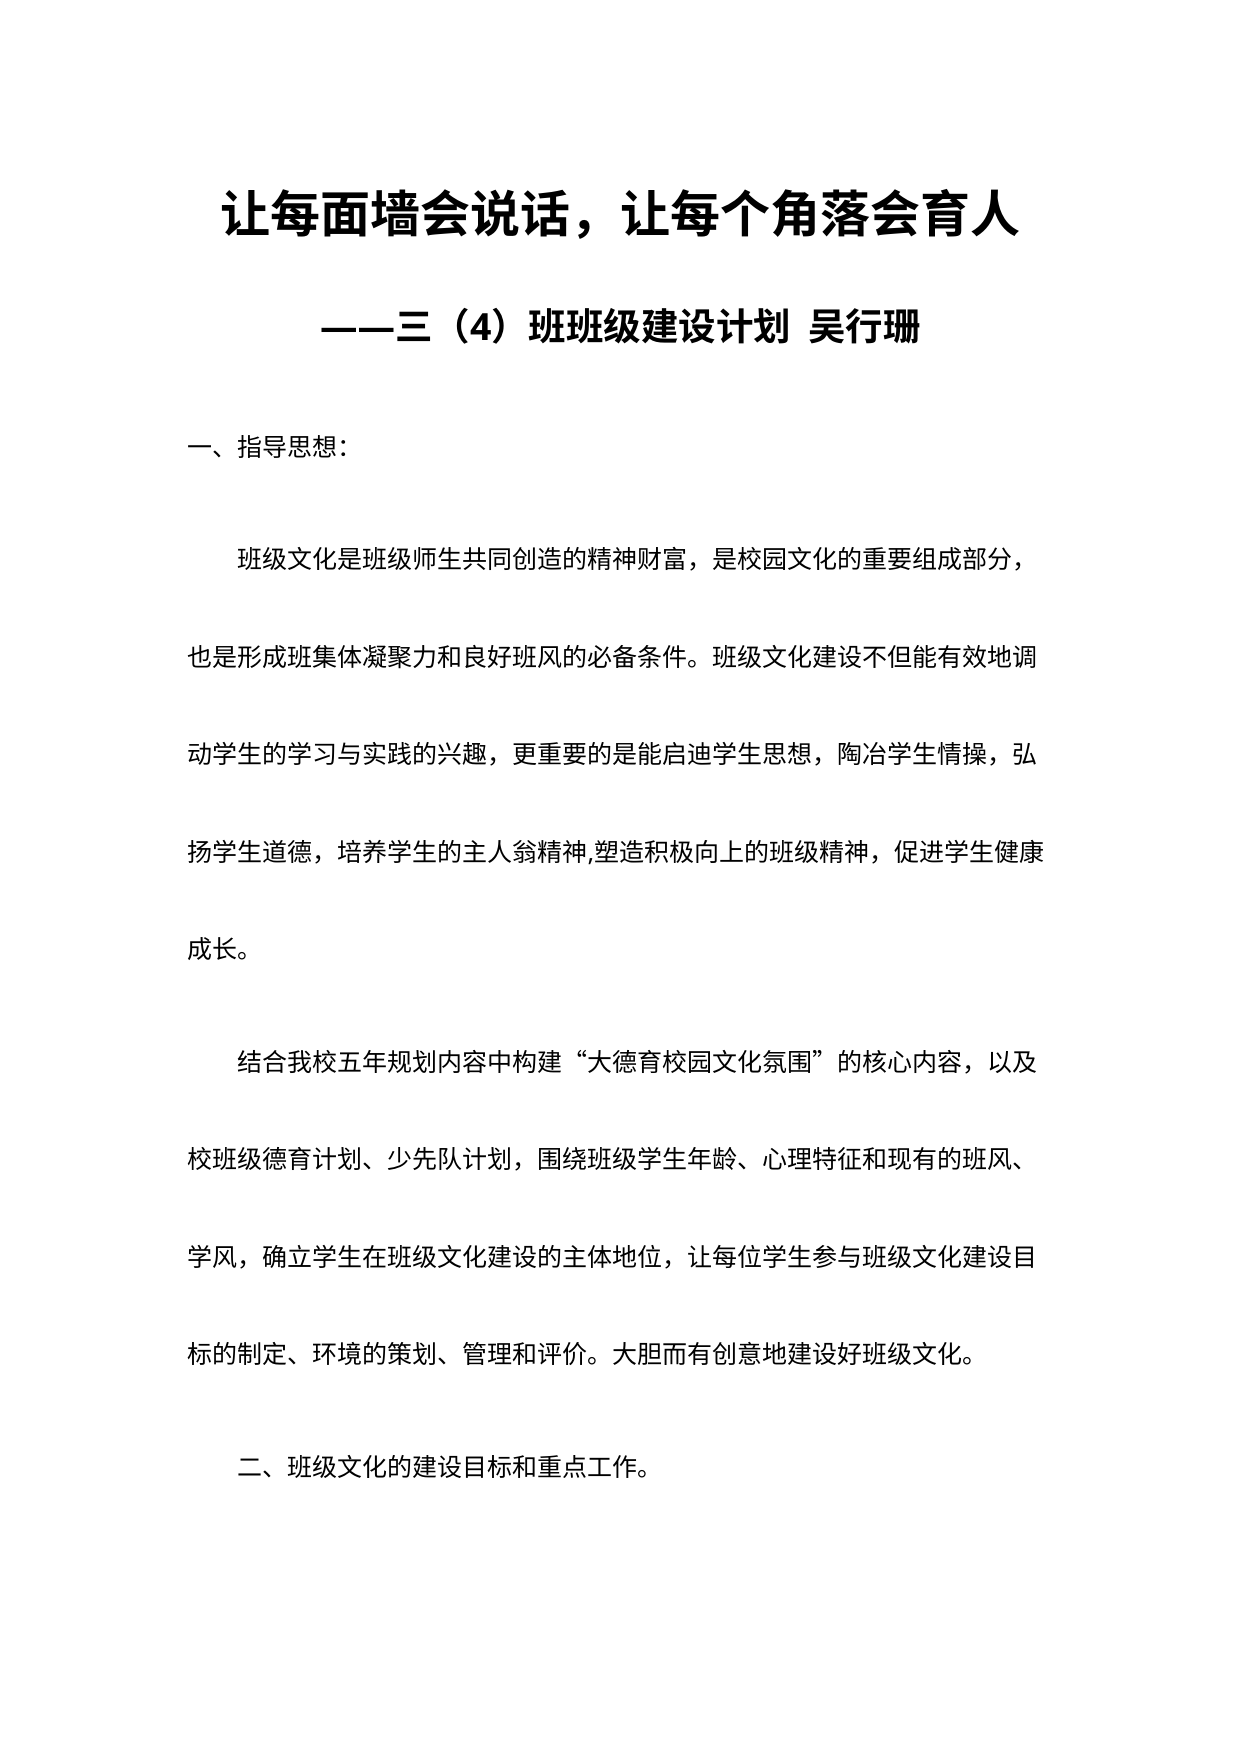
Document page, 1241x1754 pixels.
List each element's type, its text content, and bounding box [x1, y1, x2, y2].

text 一、指导思想： [187, 413, 1053, 478]
text 让每面墙会说话，让每个角落会育人 ——三（4）班班级建设计划 吴行珊 [187, 162, 1053, 357]
text 班级文化是班级师生共同创造的精神财富，是校园文化的重要组成部分，也是形成班集体凝聚力和良好班风的必备条件。班级文化建设不但能有效地调动学生的学习与实践的兴趣，更重要的是能启迪学生思想，陶冶学生情操，弘扬学生道德，培养学生的主人翁精神,塑造积极向上的班级精神，促进学生健康成长。 [187, 526, 1053, 981]
text 结合我校五年规划内容中构建“大德育校园文化氛围”的核心内容，以及校班级德育计划、少先队计划，围绕班级学生年龄、心理特征和现有的班风、学风，确立学生在班级文化建设的主体地位，让每位学生参与班级文化建设目标的制定、环境的策划、管理和评价。大胆而有创意地建设好班级文化。 [187, 1028, 1053, 1385]
text 二、班级文化的建设目标和重点工作。 [187, 1433, 1053, 1498]
